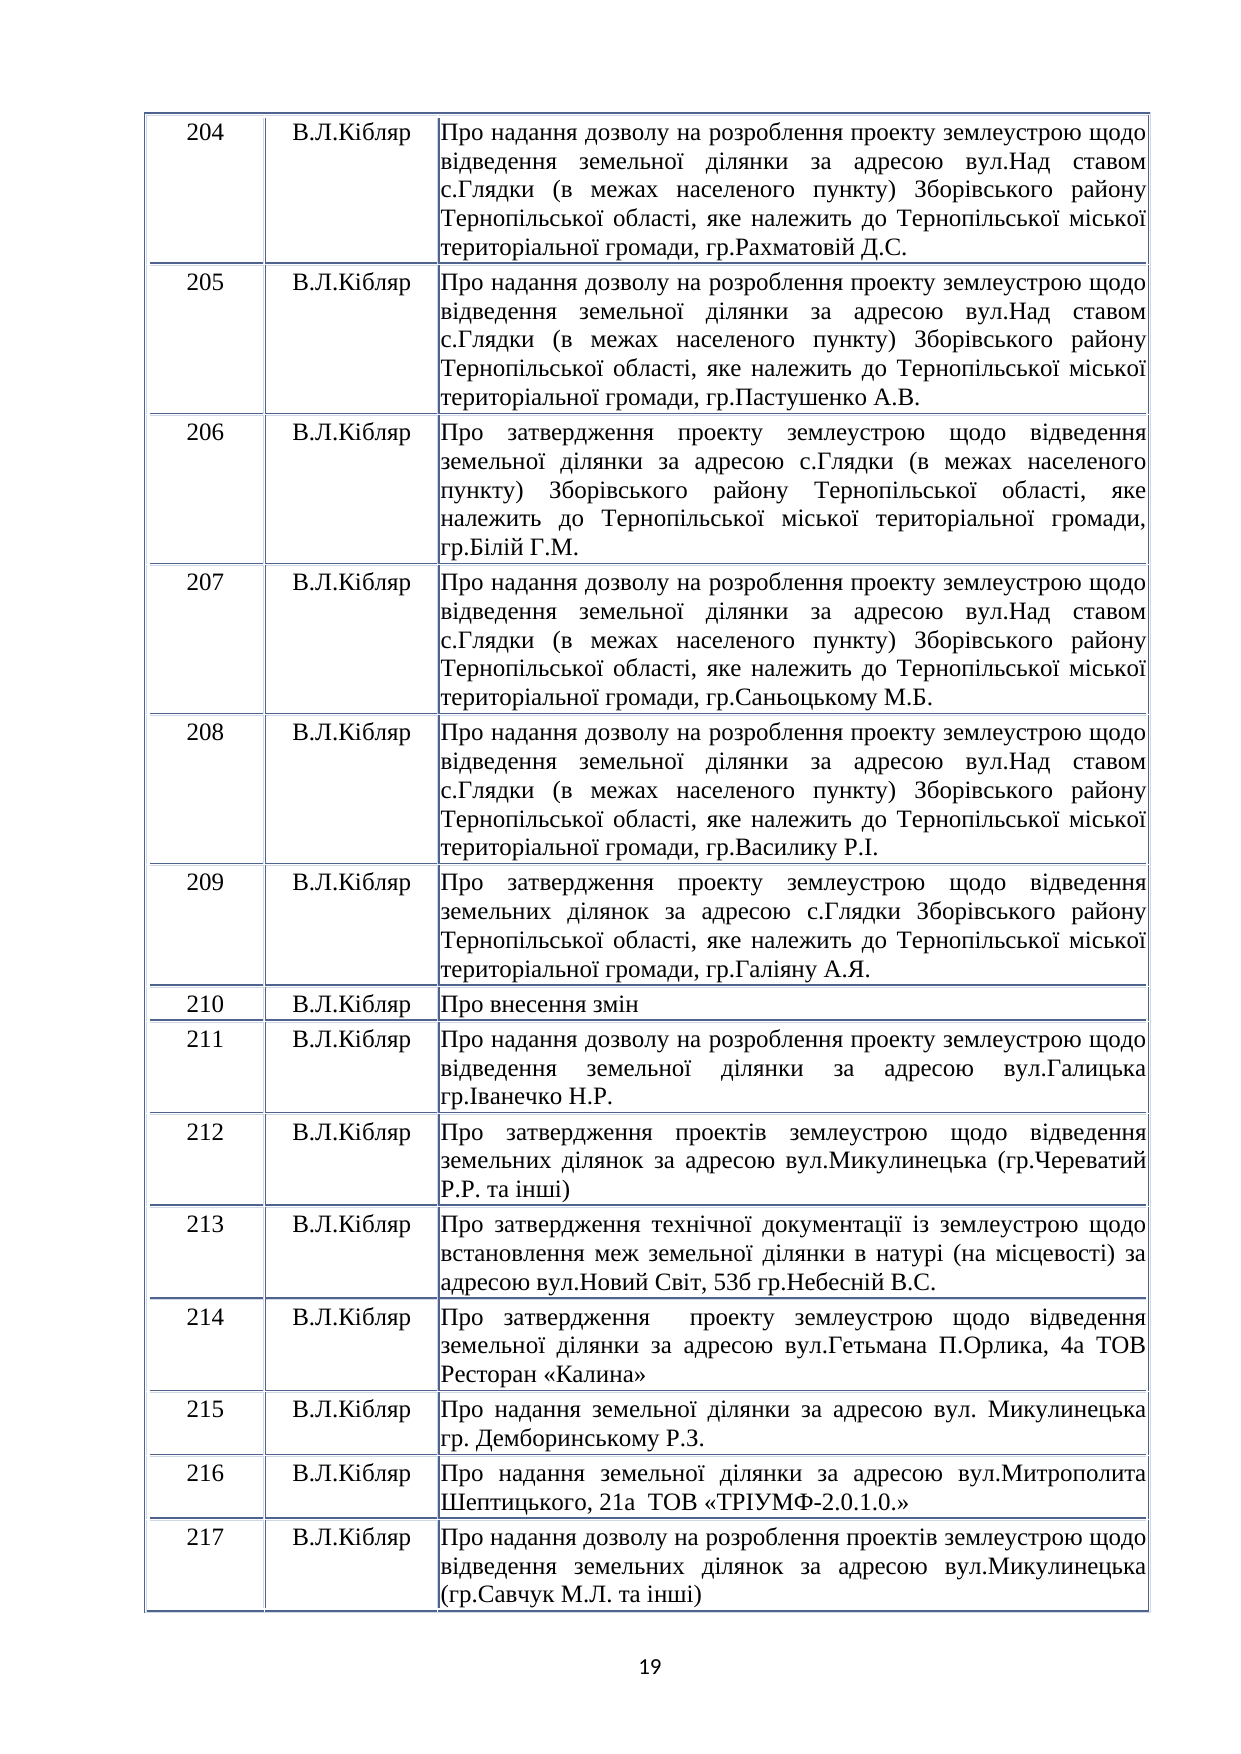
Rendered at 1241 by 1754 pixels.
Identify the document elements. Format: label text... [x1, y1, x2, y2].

table_cell 208 [145, 713, 265, 863]
table_cell 205 [147, 262, 263, 412]
table_cell Про надання земельної ділянки за адресою вул. Микулинецька гр. Демборинському Р.З. [440, 1390, 1148, 1453]
table_cell 204 [147, 116, 265, 262]
table_cell 212 [145, 1112, 265, 1204]
table_cell В.Л.Кібляр [266, 716, 437, 863]
table_cell Про надання дозволу на розроблення проекту землеустрою щодо відведення земельної ділянки за адресою вул.Галицька гр.Іванечко Н.Р. [440, 1019, 1148, 1112]
table_cell Про надання дозволу на розроблення проекту землеустрою щодо відведення земельної ділянки за адресою вул.Над ставом с.Глядки (в межах населеного пункту) Зборівського району Тернопільської області, яке належить до Тернопільської міської територіальної громади, гр.Саньоцькому М.Б. [440, 563, 1148, 713]
table_cell Про надання дозволу на розроблення проекту землеустрою щодо відведення земельної ділянки за адресою вул.Над ставом с.Глядки (в межах населеного пункту) Зборівського району Тернопільської області, яке належить до Тернопільської міської територіальної громади, гр.Пастушенко А.В. [440, 262, 1148, 412]
table_cell 206 [147, 413, 263, 562]
table_cell Про затвердження проектів землеустрою щодо відведення земельних ділянок за адресою вул.Микулинецька (гр.Череватий Р.Р. та інші) [438, 1112, 1149, 1204]
table_cell В.Л.Кібляр [266, 566, 437, 713]
table_cell Про затвердження проекту землеустрою щодо відведення земельних ділянок за адресою с.Глядки Зборівського району Тернопільської області, яке належить до Тернопільської міської територіальної громади, гр.Галіяну А.Я. [438, 863, 1149, 984]
table_cell 214 [147, 1297, 263, 1389]
table_cell 217 [147, 1517, 265, 1610]
table_cell 209 [145, 863, 265, 984]
table_cell В.Л.Кібляр [265, 1521, 438, 1610]
table_cell Про надання земельної ділянки за адресою вул.Митрополита Шептицького, 21а ТОВ «ТРІУМФ-2.0.1.0.» [440, 1454, 1148, 1517]
table_cell Про надання дозволу на розроблення проекту землеустрою щодо відведення земельної ділянки за адресою вул.Над ставом с.Глядки (в межах населеного пункту) Зборівського району Тернопільської області, яке належить до Тернопільської міської територіальної громади, гр.Рахматовій Д.С. [438, 116, 1148, 262]
table_cell В.Л.Кібляр [266, 1393, 437, 1453]
table_cell 213 [147, 1204, 263, 1297]
table_cell В.Л.Кібляр [265, 114, 438, 262]
table_cell Про затвердження технічної документації із землеустрою щодо встановлення меж земельної ділянки в натурі (на місцевості) за адресою вул.Новий Світ, 53б гр.Небесній В.С. [440, 1204, 1148, 1297]
table_cell В.Л.Кібляр [266, 1023, 437, 1112]
table_cell 211 [147, 1019, 263, 1112]
table_cell В.Л.Кібляр [266, 988, 437, 1019]
table_cell В.Л.Кібляр [266, 1115, 437, 1204]
table_cell В.Л.Кібляр [266, 266, 437, 412]
table_cell 216 [147, 1454, 263, 1517]
table_cell В.Л.Кібляр [266, 416, 437, 562]
table_cell 207 [147, 563, 263, 713]
table_cell В.Л.Кібляр [266, 1457, 437, 1517]
table_cell Про внесення змін [440, 984, 1148, 1019]
table_cell Про затвердження проекту землеустрою щодо відведення земельної ділянки за адресою вул.Гетьмана П.Орлика, 4а ТОВ Ресторан «Калина» [440, 1297, 1148, 1389]
table_cell Про надання дозволу на розроблення проекту землеустрою щодо відведення земельної ділянки за адресою вул.Над ставом с.Глядки (в межах населеного пункту) Зборівського району Тернопільської області, яке належить до Тернопільської міської територіальної громади, гр.Василику Р.І. [438, 713, 1149, 863]
table_cell 210 [147, 984, 263, 1019]
table_cell Про надання дозволу на розроблення проектів землеустрою щодо відведення земельних ділянок за адресою вул.Микулинецька (гр.Савчук М.Л. та інші) [438, 1517, 1148, 1610]
table_cell Про затвердження проекту землеустрою щодо відведення земельної ділянки за адресою с.Глядки (в межах населеного пункту) Зборівського району Тернопільської області, яке належить до Тернопільської міської територіальної громади, гр.Білій Г.М. [440, 413, 1148, 562]
table_cell В.Л.Кібляр [266, 1300, 437, 1389]
table_cell В.Л.Кібляр [266, 1208, 437, 1297]
table_cell 215 [147, 1390, 263, 1453]
table_cell В.Л.Кібляр [266, 866, 437, 984]
